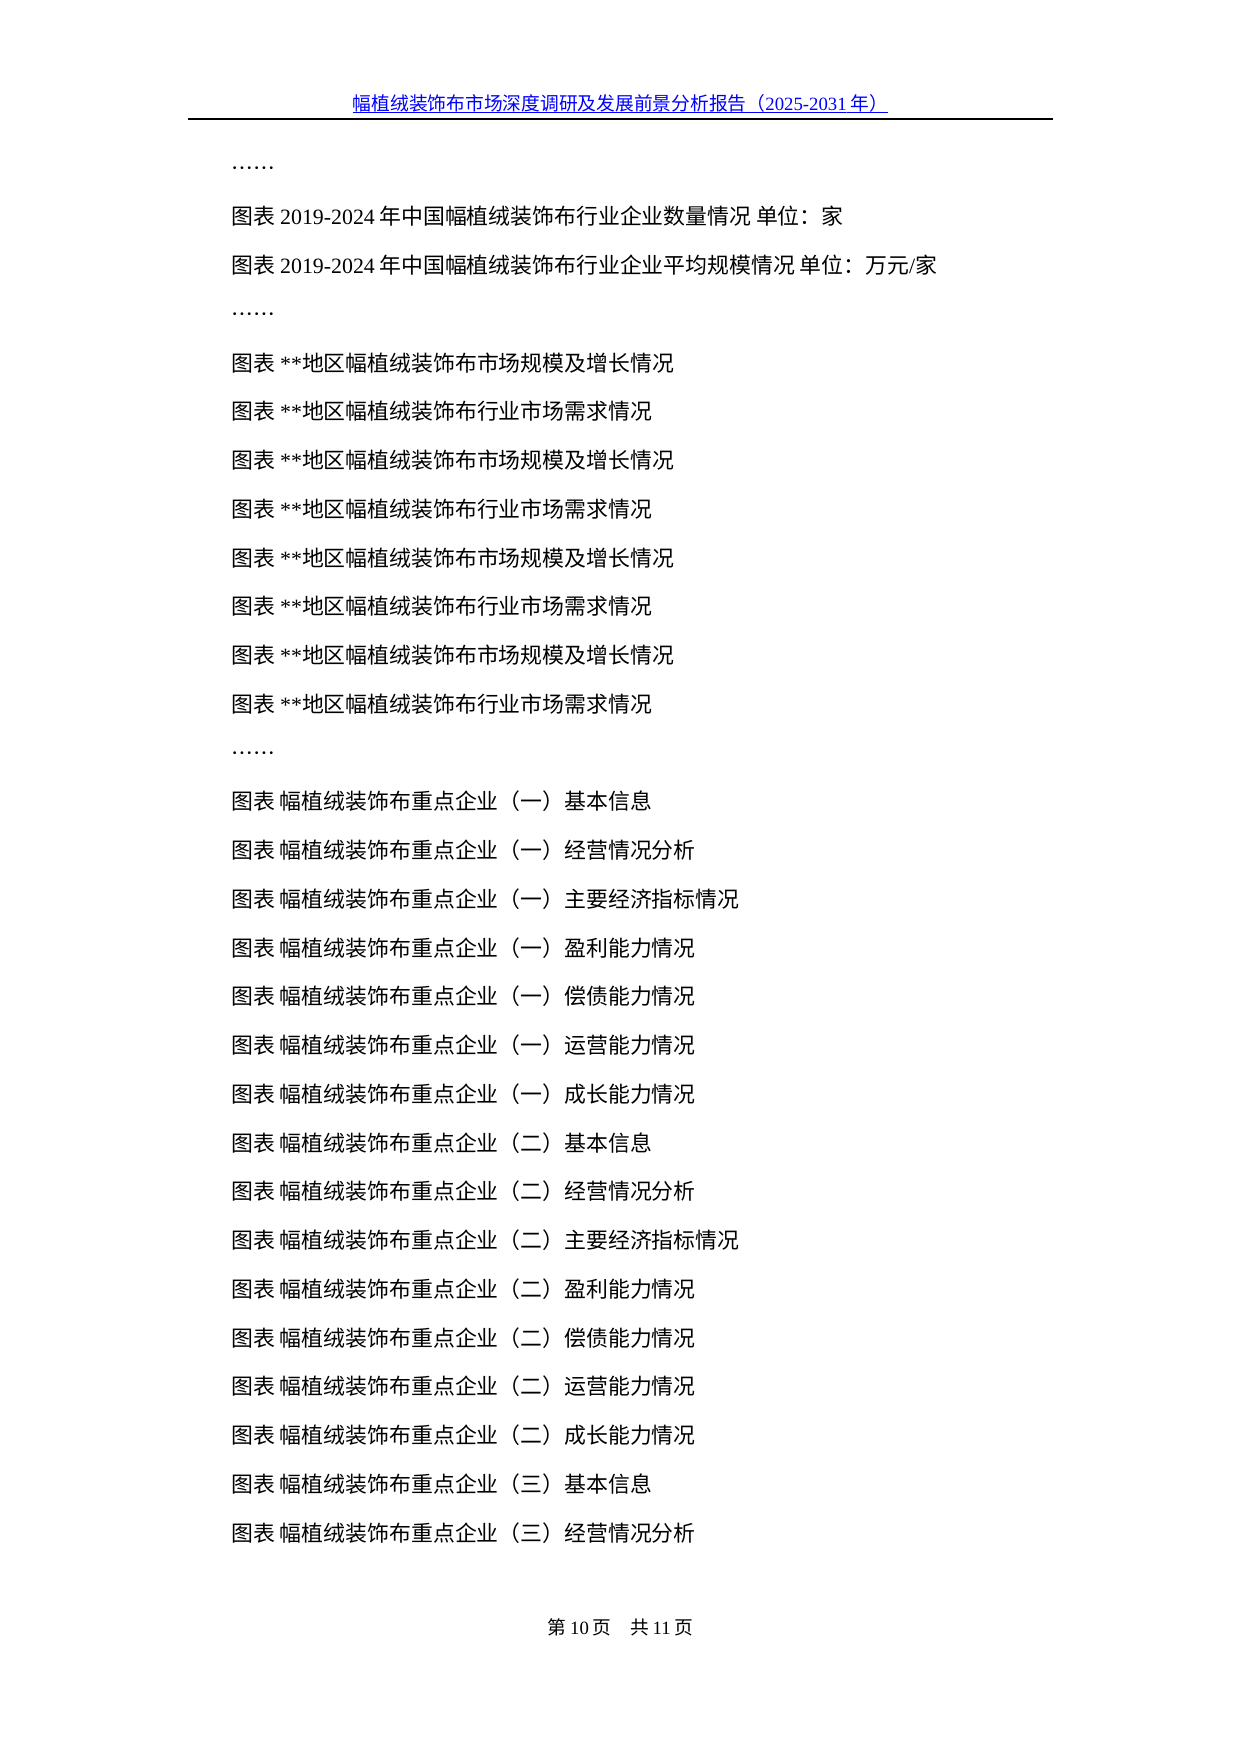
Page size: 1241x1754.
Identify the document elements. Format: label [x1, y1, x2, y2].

text [187, 150, 1053, 1548]
